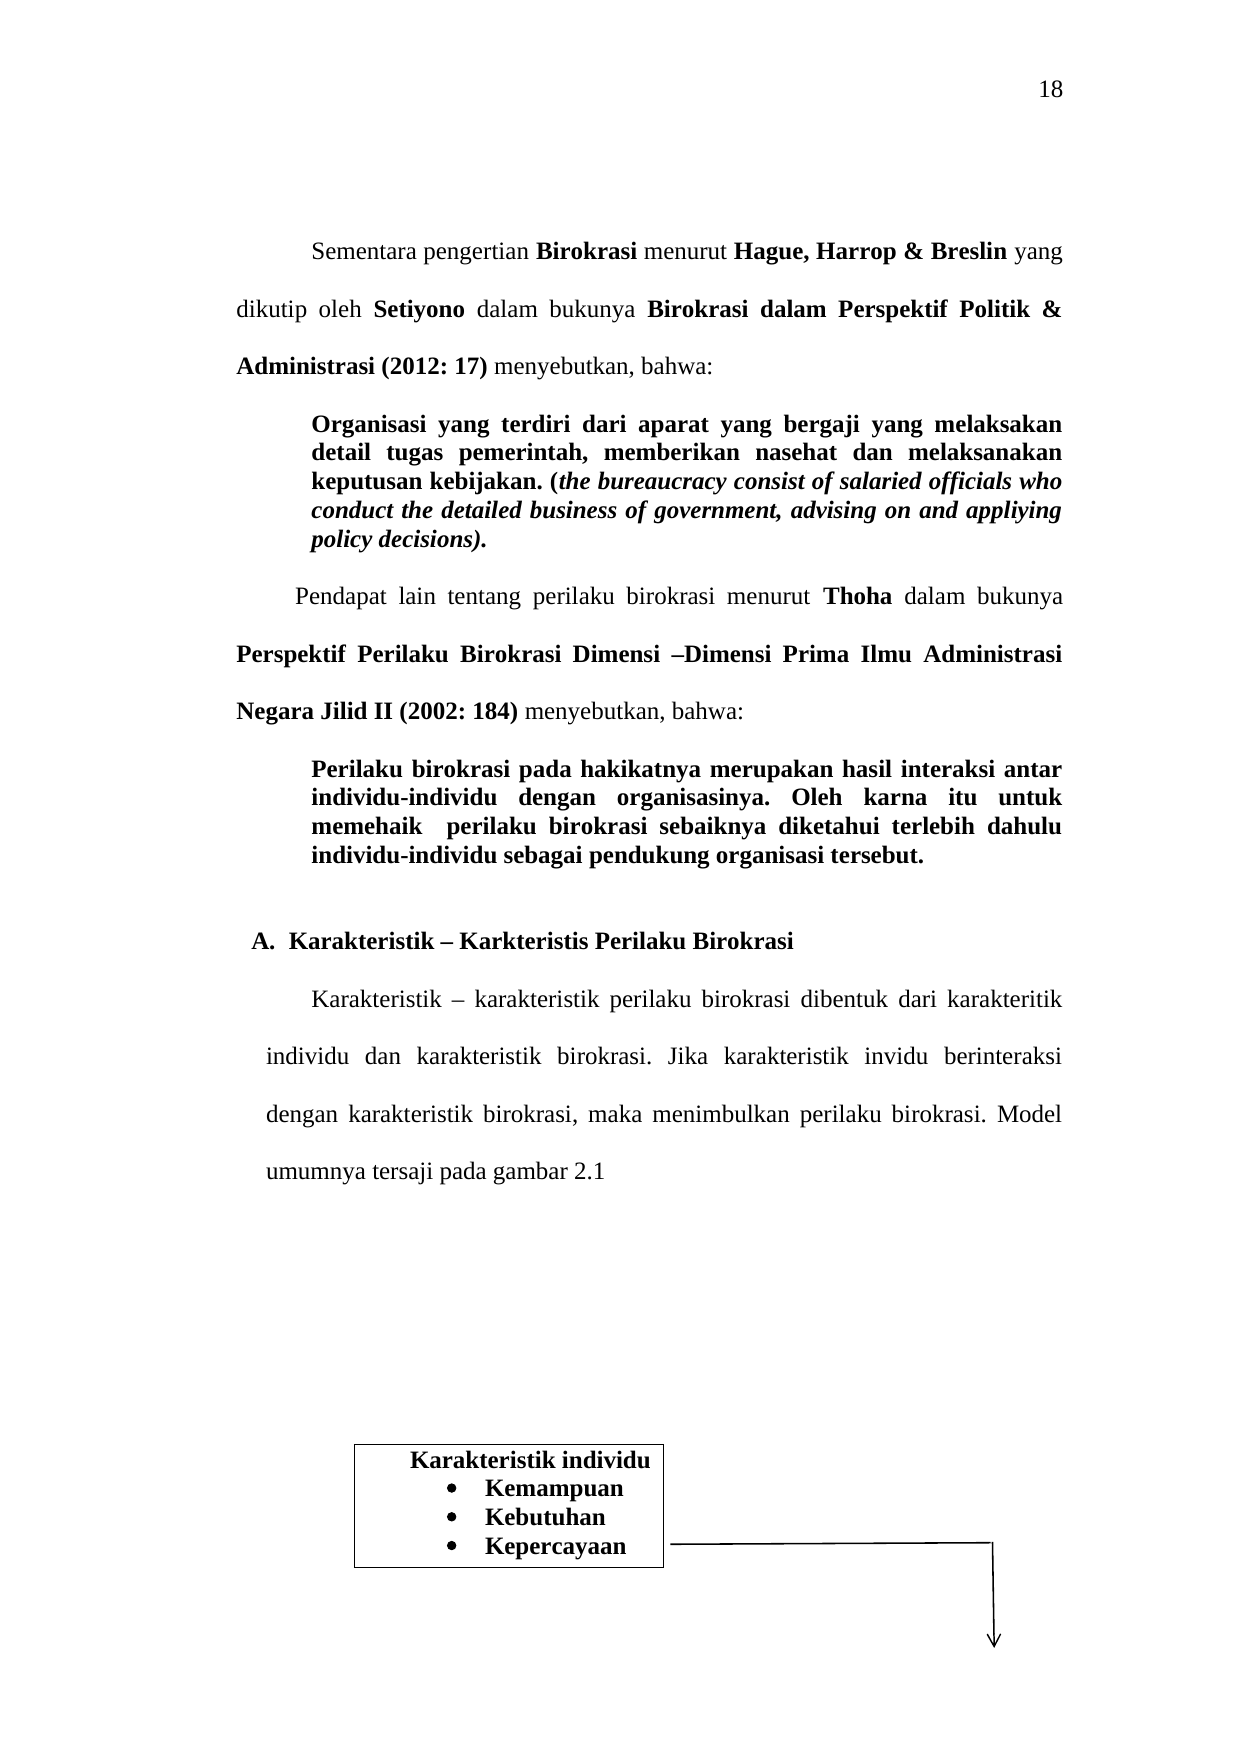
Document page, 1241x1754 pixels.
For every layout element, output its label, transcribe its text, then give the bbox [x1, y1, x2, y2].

text Sementara pengertian Birokrasi menurut Hague, Harrop & Breslin yang dikutip oleh Setiyono dalam bukunya Birokrasi dalam Perspektif Politik & Administrasi (2012: 17) menyebutkan, bahwa: [236, 236, 1063, 380]
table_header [355, 1445, 663, 1567]
list Karakteristik – Karkteristis Perilaku Birokrasi [251, 926, 1063, 955]
text Perilaku birokrasi pada hakikatnya merupakan hasil interaksi antar individu-individu dengan organisasinya. Oleh karna itu untuk memehaik perilaku birokrasi sebaiknya diketahui terlebih dahulu individu-individu sebagai pendukung organisasi tersebut. [311, 754, 1063, 869]
text Organisasi yang terdiri dari aparat yang bergaji yang melaksakan detail tugas pemerintah, memberikan nasehat dan melaksanakan keputusan kebijakan. (the bureaucracy consist of salaried officials who conduct the detailed business of government, advising on and appliying policy decisions). [311, 409, 1063, 552]
text Karakteristik – karakteristik perilaku birokrasi dibentuk dari karakteritik individu dan karakteristik birokrasi. Jika karakteristik invidu berinteraksi dengan karakteristik birokrasi, maka menimbulkan perilaku birokrasi. Model umumnya tersaji pada gambar 2.1 [266, 984, 1063, 1185]
text Pendapat lain tentang perilaku birokrasi menurut Thoha dalam bukunya Perspektif Perilaku Birokrasi Dimensi –Dimensi Prima Ilmu Administrasi Negara Jilid II (2002: 184) menyebutkan, bahwa: [236, 581, 1063, 725]
